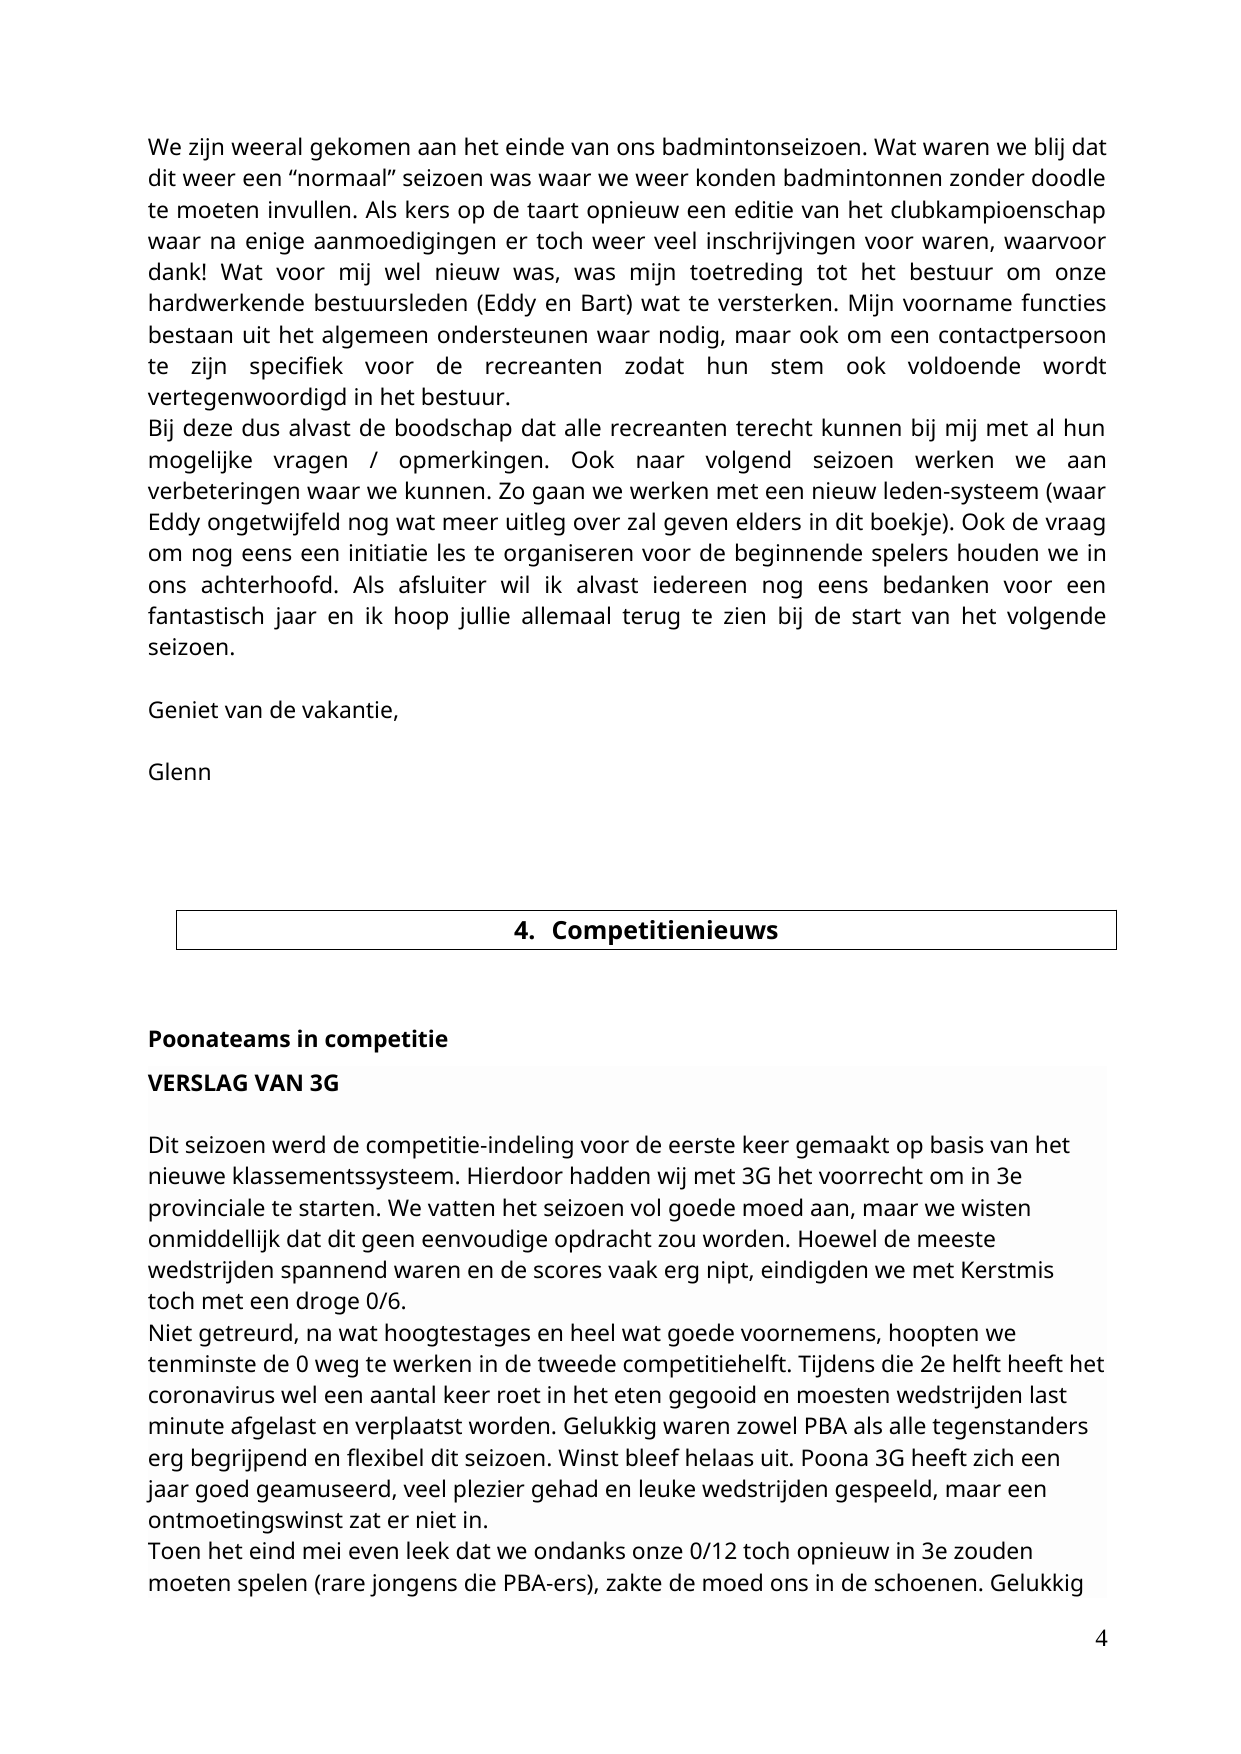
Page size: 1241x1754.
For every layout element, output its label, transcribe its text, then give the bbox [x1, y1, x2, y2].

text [148, 1535, 1107, 1598]
text Niet getreurd, na wat hoogtestages en heel wat goede voornemens, hoopten we tenminste de 0 weg te werken in de tweede competitiehelft. Tijdens die 2e helft heeft het coronavirus wel een aantal keer roet in het eten gegooid en moesten wedstrijden last minute afgelast en verplaatst worden. Gelukkig waren zowel PBA als alle tegenstanders erg begrijpend en flexibel dit seizoen. Winst bleef helaas uit. Poona 3G heeft zich een jaar goed geamuseerd, veel plezier gehad en leuke wedstrijden gespeeld, maar een ontmoetingswinst zat er niet in. [148, 1316, 1107, 1535]
text We zijn weeral gekomen aan het einde van ons badmintonseizoen. Wat waren we blij dat dit weer een “normaal” seizoen was waar we weer konden badmintonnen zonder doodle te moeten invullen. Als kers op de taart opnieuw een editie van het clubkampioenschap waar na enige aanmoedigingen er toch weer veel inschrijvingen voor waren, waarvoor dank! Wat voor mij wel nieuw was, was mijn toetreding tot het bestuur om onze hardwerkende bestuursleden (Eddy en Bart) wat te versterken. Mijn voorname functies bestaan uit het algemeen ondersteunen waar nodig, maar ook om een contactpersoon te zijn specifiek voor de recreanten zodat hun stem ook voldoende wordt vertegenwoordigd in het bestuur. [148, 131, 1107, 412]
list Competitienieuws [177, 911, 1116, 949]
subtitle Poonateams in competitie [148, 1023, 1107, 1054]
text Dit seizoen werd de competitie-indeling voor de eerste keer gemaakt op basis van het nieuwe klassementssysteem. Hierdoor hadden wij met 3G het voorrecht om in 3e provinciale te starten. We vatten het seizoen vol goede moed aan, maar we wisten onmiddellijk dat dit geen eenvoudige opdracht zou worden. Hoewel de meeste wedstrijden spannend waren en de scores vaak erg nipt, eindigden we met Kerstmis toch met een droge 0/6. [148, 1129, 1107, 1316]
text Bij deze dus alvast de boodschap dat alle recreanten terecht kunnen bij mij met al hun mogelijke vragen / opmerkingen. Ook naar volgend seizoen werken we aan verbeteringen waar we kunnen. Zo gaan we werken met een nieuw leden-systeem (waar Eddy ongetwijfeld nog wat meer uitleg over zal geven elders in dit boekje). Ook de vraag om nog eens een initiatie les te organiseren voor de beginnende spelers houden we in ons achterhoofd. Als afsluiter wil ik alvast iedereen nog eens bedanken voor een fantastisch jaar en ik hoop jullie allemaal terug te zien bij de start van het volgende seizoen. [148, 412, 1107, 662]
text Geniet van de vakantie, [148, 693, 1107, 725]
text Glenn [148, 756, 1107, 787]
text VERSLAG VAN 3G [148, 1066, 1107, 1098]
